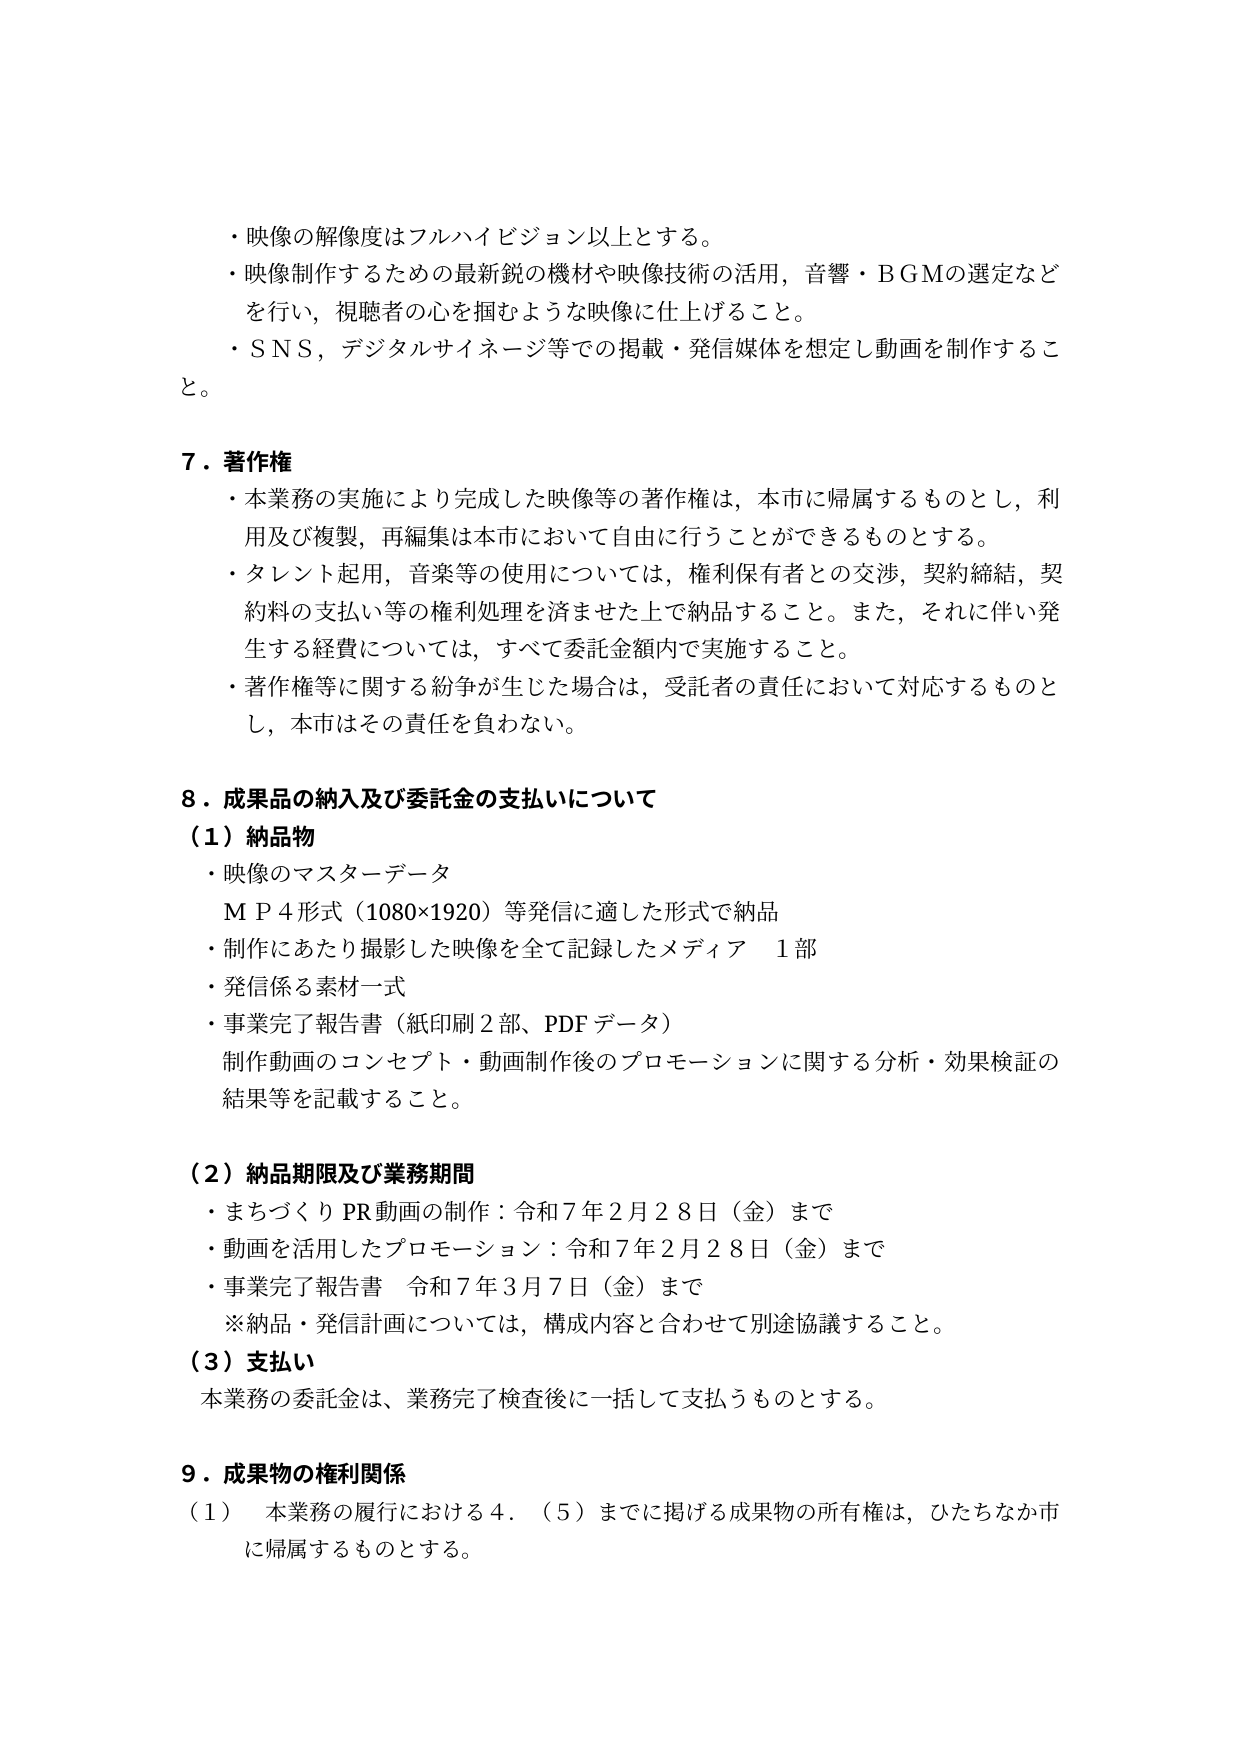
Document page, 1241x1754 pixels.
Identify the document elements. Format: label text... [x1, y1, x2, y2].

text ・動画を活用したプロモーション：令和７年２月２８日（金）まで [177, 1229, 1063, 1267]
text ・ＳＮＳ，デジタルサイネージ等での掲載・発信媒体を想定し動画を制作すること。 [177, 329, 1063, 404]
text ・映像の解像度はフルハイビジョン以上とする。 [177, 217, 1063, 254]
text ・発信係る素材一式 [177, 967, 1063, 1004]
text ・タレント起用，音楽等の使用については，権利保有者との交渉，契約締結，契約料の支払い等の権利処理を済ませた上で納品すること。また，それに伴い発生する経費については，すべて委託金額内で実施すること。 [221, 554, 1063, 667]
text ９．成果物の権利関係 [177, 1454, 1063, 1492]
text ７．著作権 [177, 442, 1063, 479]
text 本業務の委託金は、業務完了検査後に一括して支払うものとする。 [177, 1379, 1063, 1417]
text （１）納品物 [177, 817, 1063, 854]
text ・制作にあたり撮影した映像を全て記録したメディア １部 [177, 929, 1063, 967]
text （１） 本業務の履行における４．（５）までに掲げる成果物の所有権は，ひたちなか市に帰属するものとする。 [177, 1492, 1063, 1567]
text 制作動画のコンセプト・動画制作後のプロモーションに関する分析・効果検証の結果等を記載すること。 [199, 1042, 1063, 1117]
text ⅯＰ４形式（1080×1920）等発信に適した形式で納品 [177, 892, 1063, 929]
text ・事業完了報告書（紙印刷２部、PDFデータ） [177, 1004, 1063, 1042]
text ・映像制作するための最新鋭の機材や映像技術の活用，音響・ＢＧＭの選定などを行い，視聴者の心を掴むような映像に仕上げること。 [221, 254, 1063, 329]
text （２）納品期限及び業務期間 [177, 1154, 1063, 1192]
text ・まちづくりPR動画の制作：令和７年２月２８日（金）まで [177, 1192, 1063, 1229]
text ※納品・発信計画については，構成内容と合わせて別途協議すること。 [177, 1304, 1063, 1342]
text ・著作権等に関する紛争が生じた場合は，受託者の責任において対応するものとし，本市はその責任を負わない。 [221, 667, 1063, 742]
text ８．成果品の納入及び委託金の支払いについて [177, 779, 1063, 817]
text ・映像のマスターデータ [177, 854, 1063, 892]
text ・本業務の実施により完成した映像等の著作権は，本市に帰属するものとし，利用及び複製，再編集は本市において自由に行うことができるものとする。 [221, 479, 1063, 554]
text （３）支払い [177, 1342, 1063, 1379]
text ・事業完了報告書 令和７年３月７日（金）まで [177, 1267, 1063, 1304]
